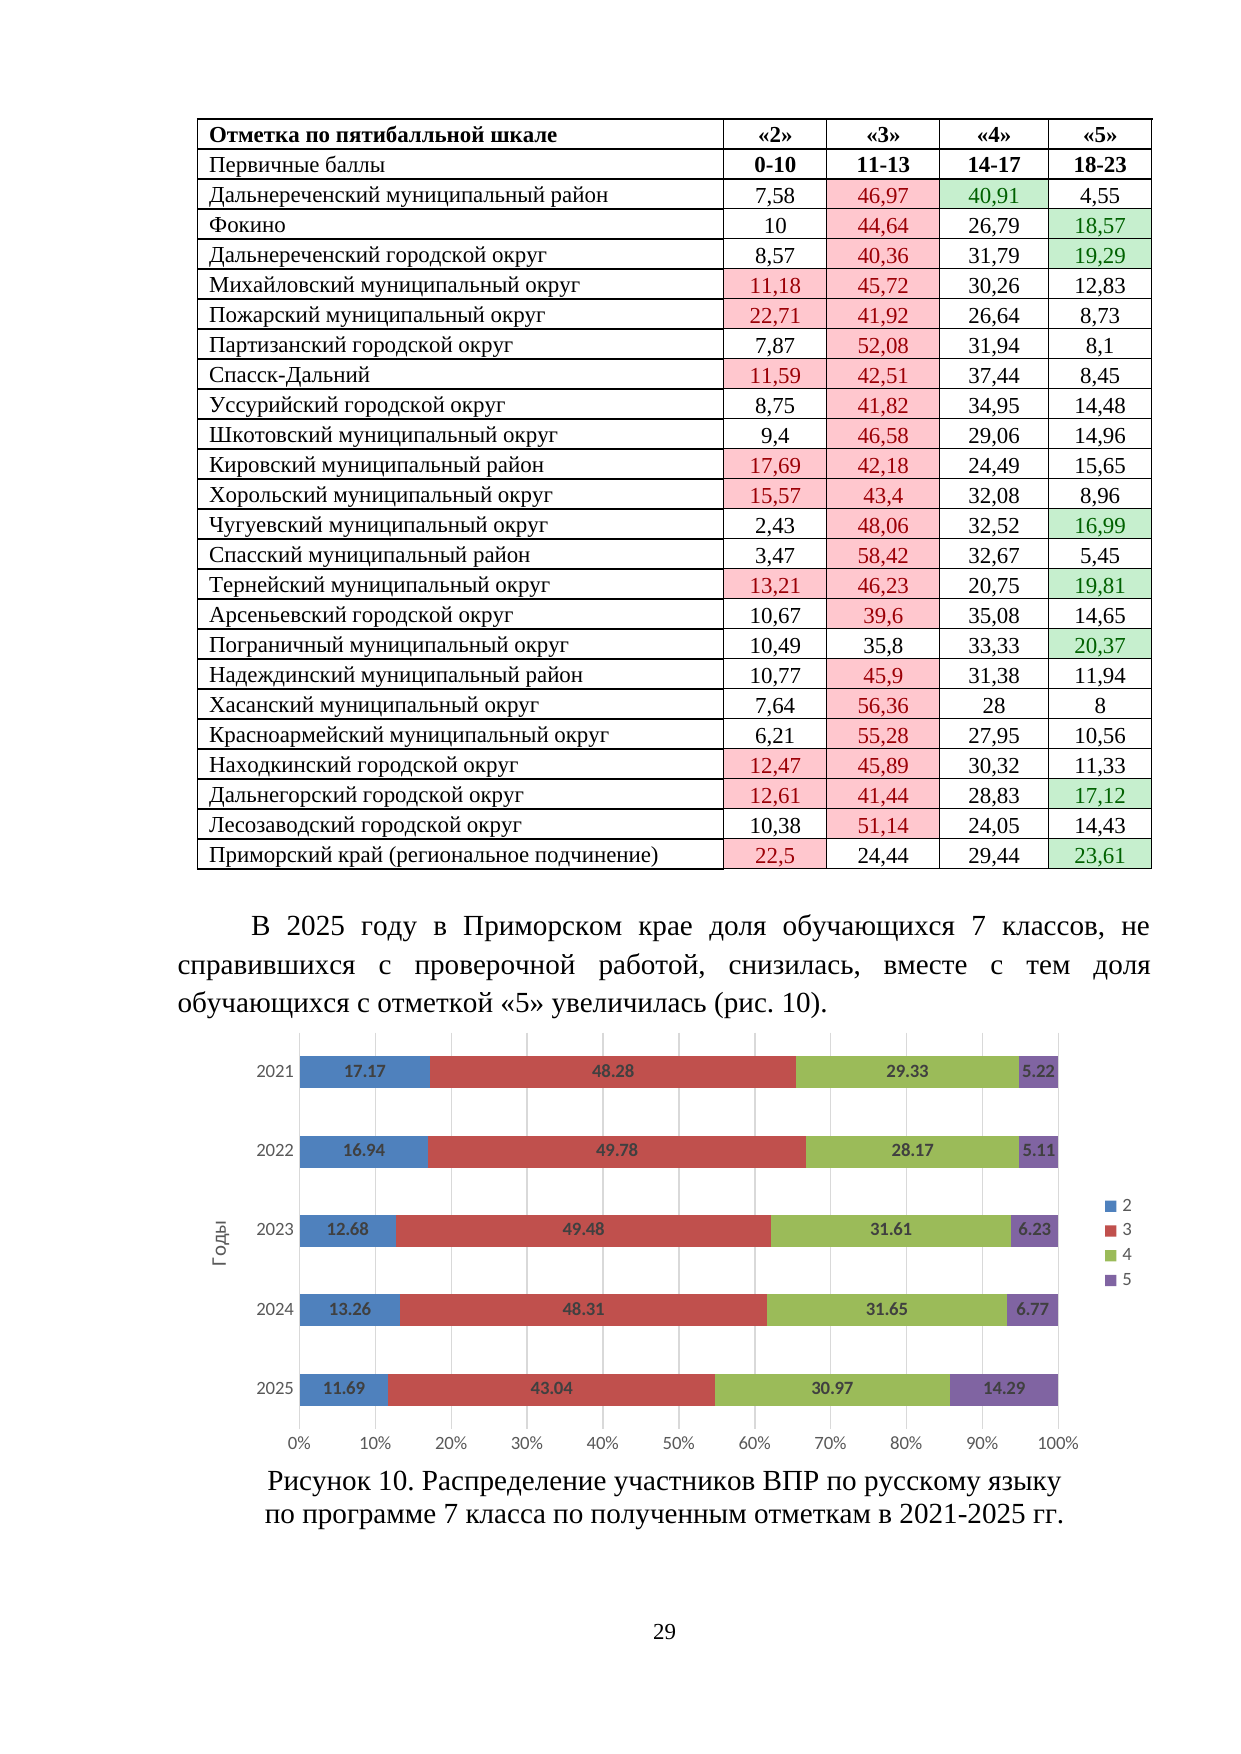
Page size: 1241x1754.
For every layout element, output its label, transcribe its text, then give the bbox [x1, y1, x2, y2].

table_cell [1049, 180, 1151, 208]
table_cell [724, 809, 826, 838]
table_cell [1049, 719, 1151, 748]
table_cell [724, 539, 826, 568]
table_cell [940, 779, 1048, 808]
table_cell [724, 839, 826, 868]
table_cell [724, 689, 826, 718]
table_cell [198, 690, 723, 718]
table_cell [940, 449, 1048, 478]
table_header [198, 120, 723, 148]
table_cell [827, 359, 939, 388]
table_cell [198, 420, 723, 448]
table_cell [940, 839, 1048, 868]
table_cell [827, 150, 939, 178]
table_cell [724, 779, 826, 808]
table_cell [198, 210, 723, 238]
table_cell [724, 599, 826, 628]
text по программе 7 класса по полученным отметкам в 2021-2025 гг. [177, 1497, 1152, 1530]
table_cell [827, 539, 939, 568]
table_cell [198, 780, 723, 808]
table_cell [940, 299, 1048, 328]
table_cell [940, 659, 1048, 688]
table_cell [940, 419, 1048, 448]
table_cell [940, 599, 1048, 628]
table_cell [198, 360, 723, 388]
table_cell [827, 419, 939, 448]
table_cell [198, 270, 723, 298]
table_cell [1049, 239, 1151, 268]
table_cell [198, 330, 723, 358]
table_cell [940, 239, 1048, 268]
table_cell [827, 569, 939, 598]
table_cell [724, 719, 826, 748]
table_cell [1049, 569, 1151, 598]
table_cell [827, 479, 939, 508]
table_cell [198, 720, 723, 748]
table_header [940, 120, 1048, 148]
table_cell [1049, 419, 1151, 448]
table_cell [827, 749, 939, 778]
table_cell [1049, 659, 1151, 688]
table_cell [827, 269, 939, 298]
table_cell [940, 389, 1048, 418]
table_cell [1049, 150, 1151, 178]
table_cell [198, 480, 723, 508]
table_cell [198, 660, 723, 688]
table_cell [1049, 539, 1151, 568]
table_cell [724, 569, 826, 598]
text В 2025 году в Приморском крае доля обучающихся 7 классов, не справившихся с проверочной работой, снизилась, вместе с тем доля обучающихся с отметкой «5» увеличилась (рис. 10). [177, 908, 1152, 1019]
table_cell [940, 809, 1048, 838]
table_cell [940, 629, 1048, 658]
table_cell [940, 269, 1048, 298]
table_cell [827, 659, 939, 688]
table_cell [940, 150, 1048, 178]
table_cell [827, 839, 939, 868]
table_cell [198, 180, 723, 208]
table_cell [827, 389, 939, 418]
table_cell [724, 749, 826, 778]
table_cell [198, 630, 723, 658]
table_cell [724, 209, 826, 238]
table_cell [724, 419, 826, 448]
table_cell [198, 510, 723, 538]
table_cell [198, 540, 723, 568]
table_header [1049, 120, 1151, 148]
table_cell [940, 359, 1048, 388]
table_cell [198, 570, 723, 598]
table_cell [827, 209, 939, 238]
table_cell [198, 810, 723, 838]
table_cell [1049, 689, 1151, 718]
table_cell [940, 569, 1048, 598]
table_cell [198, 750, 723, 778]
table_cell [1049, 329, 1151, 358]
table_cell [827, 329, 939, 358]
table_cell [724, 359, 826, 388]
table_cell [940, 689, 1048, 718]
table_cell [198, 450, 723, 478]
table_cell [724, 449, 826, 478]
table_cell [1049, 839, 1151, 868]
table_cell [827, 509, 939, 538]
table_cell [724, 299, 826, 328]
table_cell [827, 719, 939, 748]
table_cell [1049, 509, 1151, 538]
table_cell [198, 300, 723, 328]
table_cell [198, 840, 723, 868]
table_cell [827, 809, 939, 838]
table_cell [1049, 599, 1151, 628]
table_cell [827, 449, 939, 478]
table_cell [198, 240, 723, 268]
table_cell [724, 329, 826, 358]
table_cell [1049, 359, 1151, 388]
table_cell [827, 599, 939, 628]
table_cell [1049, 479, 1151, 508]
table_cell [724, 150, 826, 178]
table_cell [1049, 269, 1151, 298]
text Рисунок 10. Распределение участников ВПР по русскому языку [177, 1463, 1152, 1497]
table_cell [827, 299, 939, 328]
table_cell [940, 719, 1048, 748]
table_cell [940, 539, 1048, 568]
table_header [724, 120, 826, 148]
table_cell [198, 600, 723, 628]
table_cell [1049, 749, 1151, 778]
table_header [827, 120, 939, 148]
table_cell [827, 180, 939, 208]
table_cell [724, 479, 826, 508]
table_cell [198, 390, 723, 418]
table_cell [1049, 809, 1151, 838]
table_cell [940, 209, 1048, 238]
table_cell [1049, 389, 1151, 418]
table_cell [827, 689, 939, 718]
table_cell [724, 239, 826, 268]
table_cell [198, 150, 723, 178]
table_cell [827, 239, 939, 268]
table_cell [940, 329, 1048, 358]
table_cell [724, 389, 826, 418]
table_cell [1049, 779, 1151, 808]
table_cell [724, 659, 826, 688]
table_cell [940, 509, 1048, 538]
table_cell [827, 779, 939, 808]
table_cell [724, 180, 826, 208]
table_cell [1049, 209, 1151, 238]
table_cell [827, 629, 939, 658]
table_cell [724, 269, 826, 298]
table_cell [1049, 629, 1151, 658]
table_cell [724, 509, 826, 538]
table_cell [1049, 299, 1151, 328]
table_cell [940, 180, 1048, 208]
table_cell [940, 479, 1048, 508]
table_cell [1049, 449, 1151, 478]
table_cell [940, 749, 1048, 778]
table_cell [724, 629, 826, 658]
